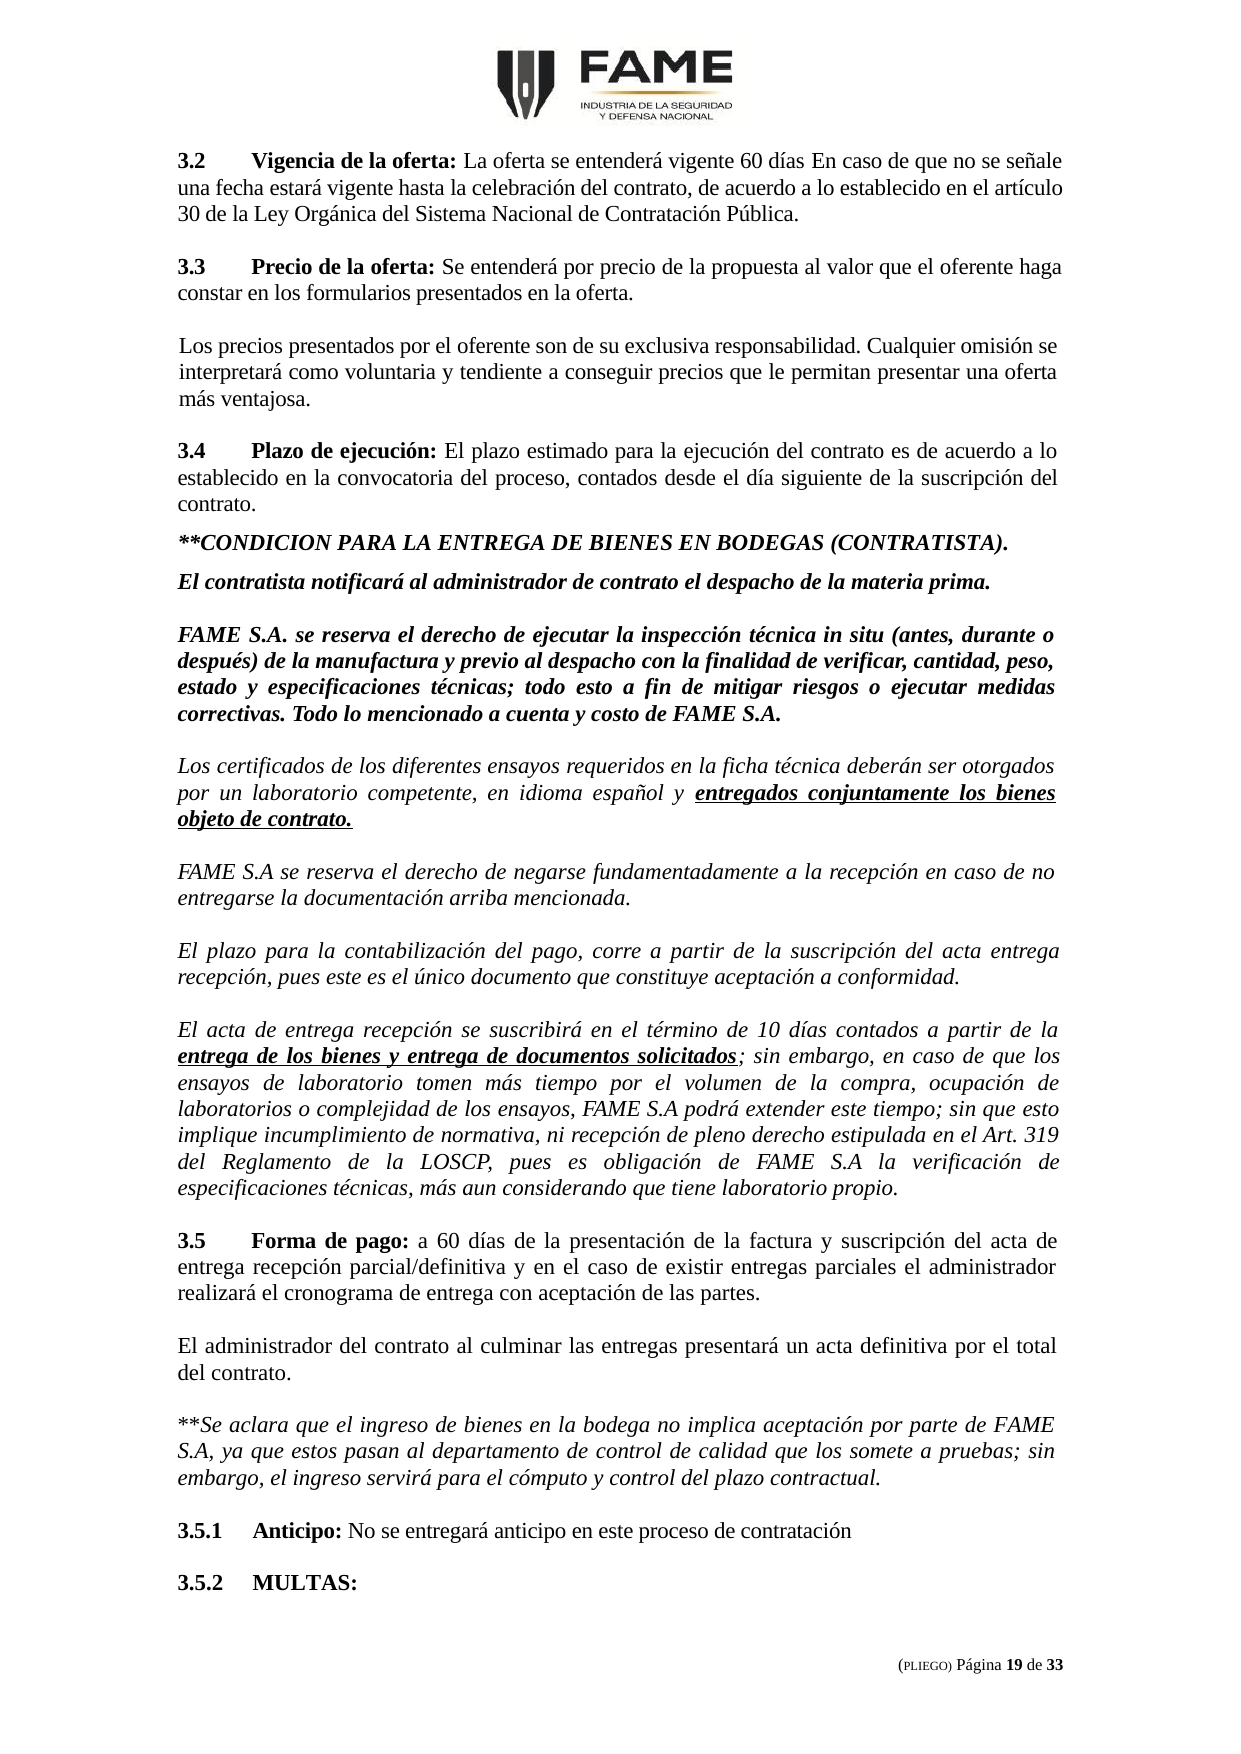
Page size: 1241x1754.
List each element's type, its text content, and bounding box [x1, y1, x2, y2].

text 3.5 Forma de pago: a 60 días de la presentación de la factura y suscripción del acta de entrega recepción parcial/definitiva y en el caso de existir entregas parciales el administrador realizará el cronograma de entrega con aceptación de las partes. [177, 1227, 1058, 1306]
text El administrador del contrato al culminar las entregas presentará un acta definitiva por el total del contrato. [177, 1332, 1058, 1385]
text **CONDICION PARA LA ENTREGA DE BIENES EN BODEGAS (CONTRATISTA). [177, 529, 1058, 555]
text Los precios presentados por el oferente son de su exclusiva responsabilidad. Cualquier omisión se interpretará como voluntaria y tendiente a conseguir precios que le permitan presentar una oferta más ventajosa. [179, 332, 1058, 411]
text 3.4 Plazo de ejecución: El plazo estimado para la ejecución del contrato es de acuerdo a lo establecido en la convocatoria del proceso, contados desde el día siguiente de la suscripción del contrato. [177, 437, 1058, 517]
text FAME S.A. se reserva el derecho de ejecutar la inspección técnica in situ (antes, durante o después) de la manufactura y previo al despacho con la finalidad de verificar, cantidad, peso, estado y especificaciones técnicas; todo esto a fin de mitigar riesgos o ejecutar medidas correctivas. Todo lo mencionado a cuenta y costo de FAME S.A. [177, 621, 1058, 726]
picture [490, 38, 750, 133]
text **Se aclara que el ingreso de bienes en la bodega no implica aceptación por parte de FAME S.A, ya que estos pasan al departamento de control de calidad que los somete a pruebas; sin embargo, el ingreso servirá para el cómputo y control del plazo contractual. [177, 1411, 1058, 1490]
text El acta de entrega recepción se suscribirá en el término de 10 días contados a partir de la entrega de los bienes y entrega de documentos solicitados; sin embargo, en caso de que los ensayos de laboratorio tomen más tiempo por el volumen de la compra, ocupación de laboratorios o complejidad de los ensayos, FAME S.A podrá extender este tiempo; sin que esto implique incumplimiento de normativa, ni recepción de pleno derecho estipulada en el Art. 319 del Reglamento de la LOSCP, pues es obligación de FAME S.A la verificación de especificaciones técnicas, más aun considerando que tiene laboratorio propio. [177, 1016, 1063, 1200]
text El plazo para la contabilización del pago, corre a partir de la suscripción del acta entrega recepción, pues este es el único documento que constituye aceptación a conformidad. [177, 937, 1063, 989]
text 3.2 Vigencia de la oferta: La oferta se entenderá vigente 60 días En caso de que no se señale una fecha estará vigente hasta la celebración del contrato, de acuerdo a lo establecido en el artículo 30 de la Ley Orgánica del Sistema Nacional de Contratación Pública. [177, 148, 1063, 227]
text 3.3 Precio de la oferta: Se entenderá por precio de la propuesta al valor que el oferente haga constar en los formularios presentados en la oferta. [177, 253, 1063, 306]
text Los certificados de los diferentes ensayos requeridos en la ficha técnica deberán ser otorgados por un laboratorio competente, en idioma español y entregados conjuntamente los bienes objeto de contrato. [177, 752, 1058, 831]
list Anticipo: No se entregará anticipo en este proceso de contratación [177, 1517, 1063, 1543]
text El contratista notificará al administrador de contrato el despacho de la materia prima. [177, 568, 1058, 594]
text FAME S.A se reserva el derecho de negarse fundamentadamente a la recepción en caso de no entregarse la documentación arriba mencionada. [177, 858, 1058, 911]
list MULTAS: [177, 1569, 1063, 1596]
